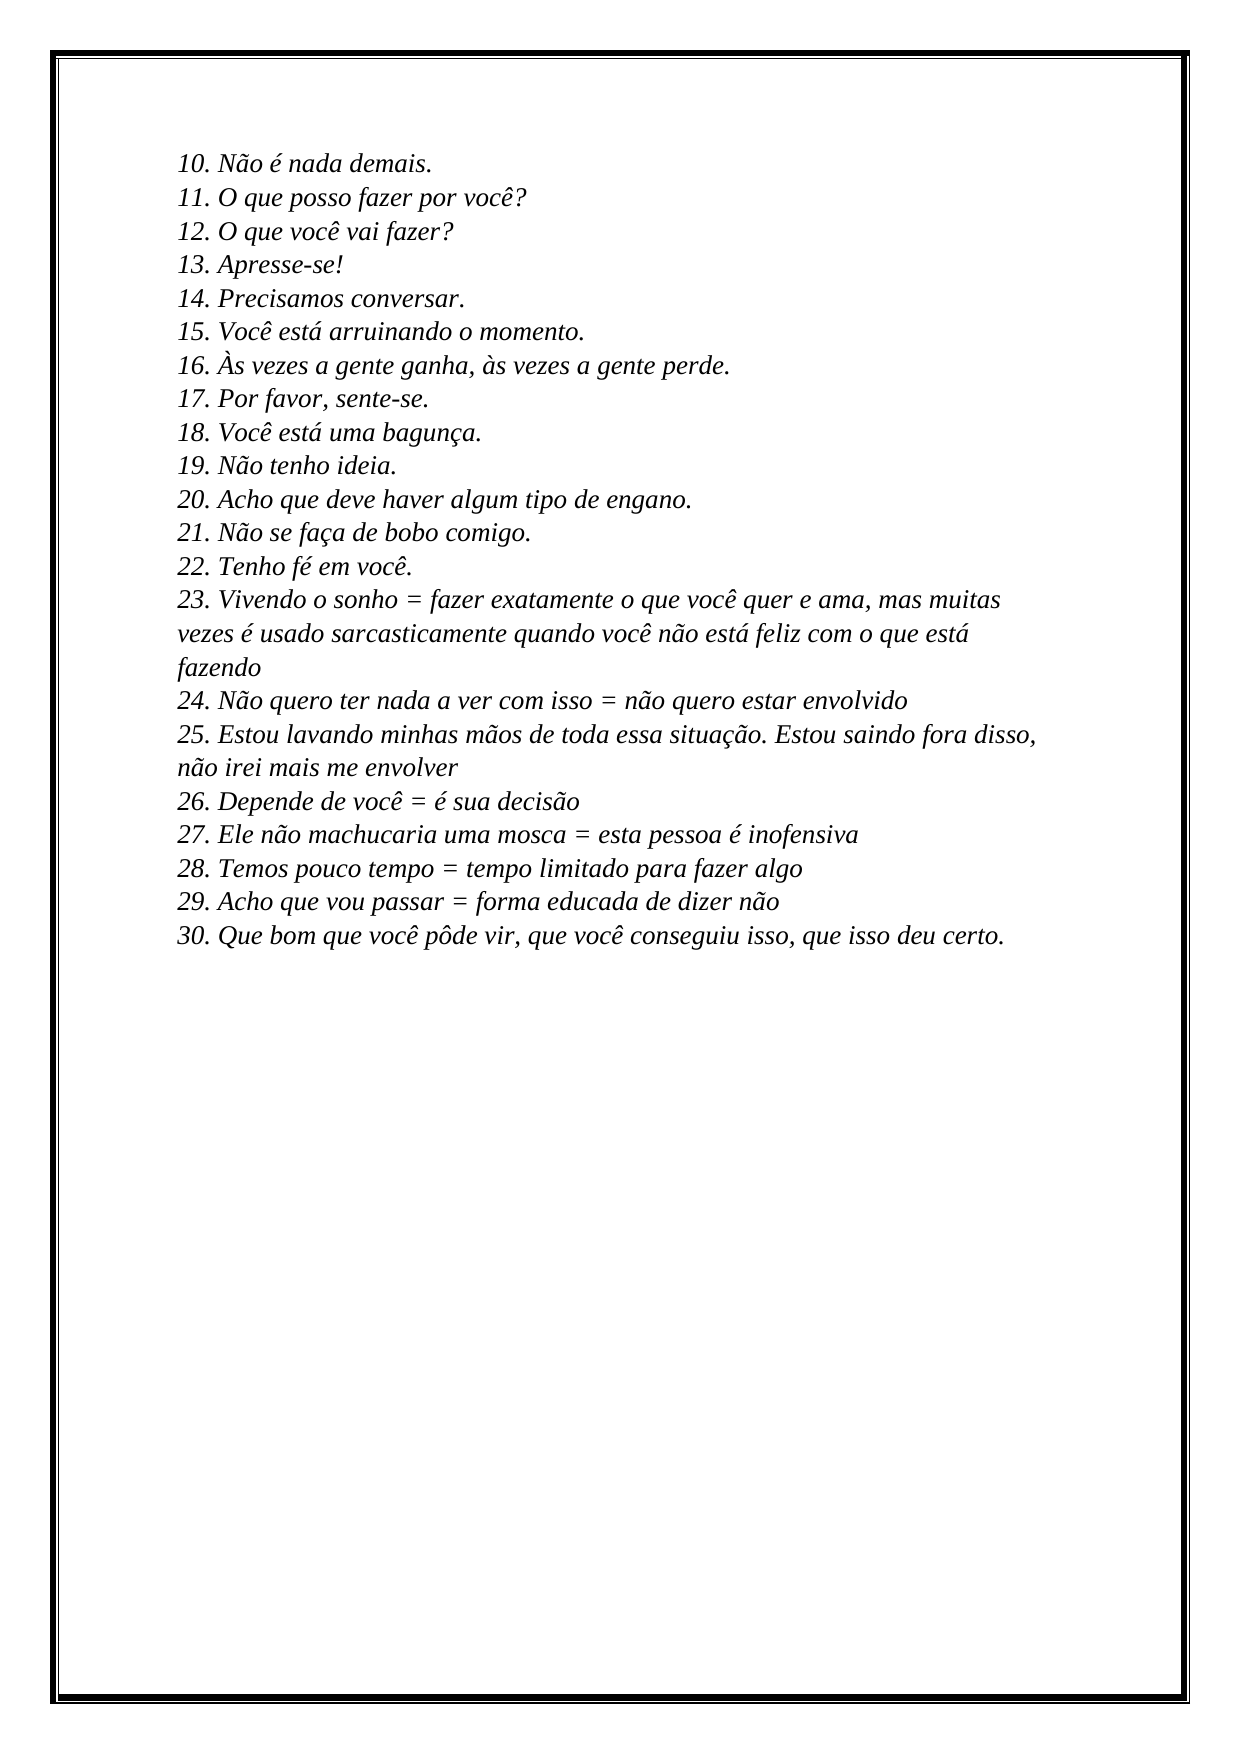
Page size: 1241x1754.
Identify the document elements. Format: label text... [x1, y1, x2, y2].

text 25. Estou lavando minhas mãos de toda essa situação. Estou saindo fora disso, não irei mais me envolver [177, 718, 1063, 782]
text 11. O que posso fazer por você? [177, 181, 1063, 212]
text 27. Ele não machucaria uma mosca = esta pessoa é inofensiva [177, 818, 1063, 849]
text 23. Vivendo o sonho = fazer exatamente o que você quer e ama, mas muitas vezes é usado sarcasticamente quando você não está feliz com o que está fazendo [177, 583, 1063, 682]
text 30. Que bom que você pôde vir, que você conseguiu isso, que isso deu certo. [177, 919, 1063, 950]
text 21. Não se faça de bobo comigo. [177, 516, 1063, 548]
text 12. O que você vai fazer? [177, 214, 1063, 246]
text 18. Você está uma bagunça. [177, 416, 1063, 447]
text 10. Não é nada demais. [177, 147, 1063, 179]
text 28. Temos pouco tempo = tempo limitado para fazer algo [177, 852, 1063, 883]
text 17. Por favor, sente-se. [177, 382, 1063, 413]
text 24. Não quero ter nada a ver com isso = não quero estar envolvido [177, 684, 1063, 715]
text 16. Às vezes a gente ganha, às vezes a gente perde. [177, 349, 1063, 380]
text 20. Acho que deve haver algum tipo de engano. [177, 483, 1063, 514]
text 26. Depende de você = é sua decisão [177, 785, 1063, 816]
text 14. Precisamos conversar. [177, 282, 1063, 313]
text 22. Tenho fé em você. [177, 550, 1063, 581]
text 13. Apresse-se! [177, 248, 1063, 279]
text 19. Não tenho ideia. [177, 449, 1063, 481]
text 15. Você está arruinando o momento. [177, 315, 1063, 346]
text 29. Acho que vou passar = forma educada de dizer não [177, 885, 1063, 917]
